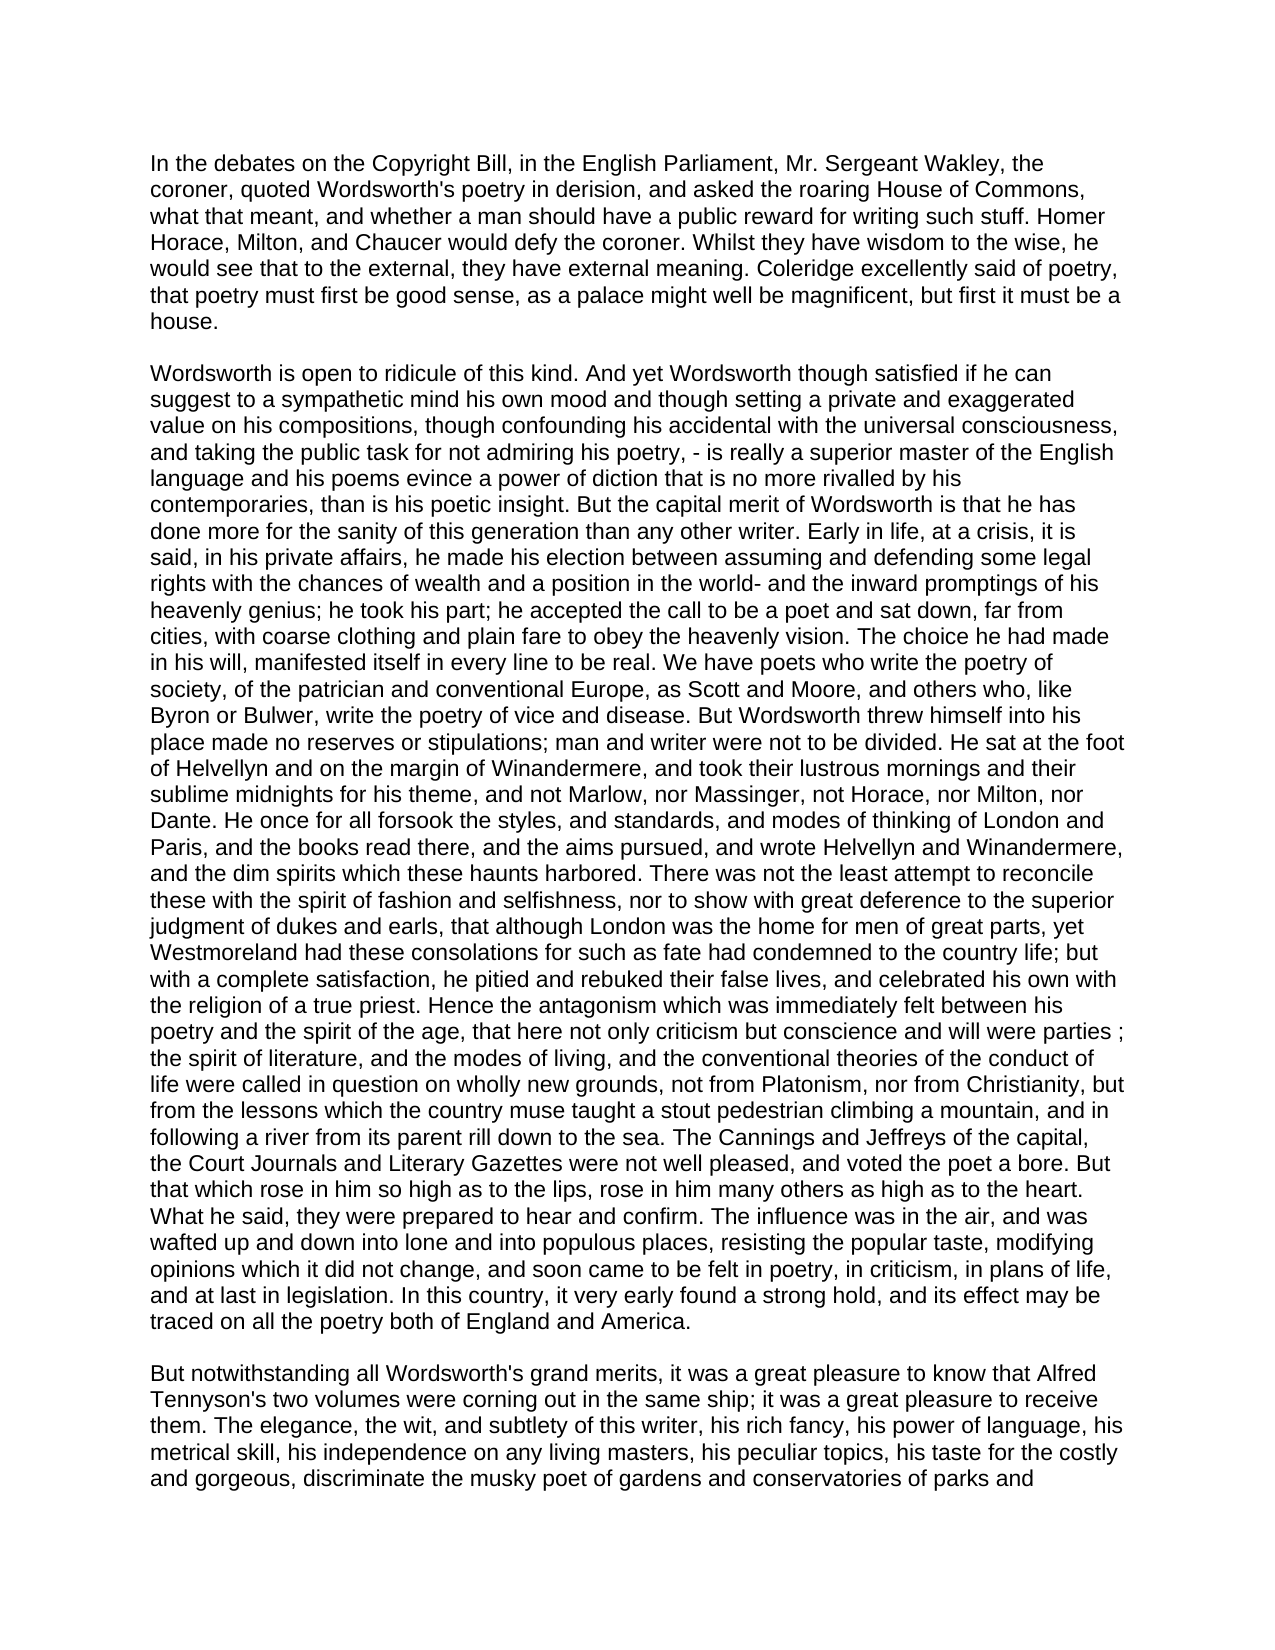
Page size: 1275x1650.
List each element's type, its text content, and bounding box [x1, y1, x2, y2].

text Wordsworth is open to ridicule of this kind. And yet Wordsworth though satisfied if he can suggest to a sympathetic mind his own mood and though setting a private and exaggerated value on his compositions, though confounding his accidental with the universal consciousness, and taking the public task for not admiring his poetry, - is really a superior master of the English language and his poems evince a power of diction that is no more rivalled by his contemporaries, than is his poetic insight. But the capital merit of Wordsworth is that he has done more for the sanity of this generation than any other writer. Early in life, at a crisis, it is said, in his private affairs, he made his election between assuming and defending some legal rights with the chances of wealth and a position in the world- and the inward promptings of his heavenly genius; he took his part; he accepted the call to be a poet and sat down, far from cities, with coarse clothing and plain fare to obey the heavenly vision. The choice he had made in his will, manifested itself in every line to be real. We have poets who write the poetry of society, of the patrician and conventional Europe, as Scott and Moore, and others who, like Byron or Bulwer, write the poetry of vice and disease. But Wordsworth threw himself into his place made no reserves or stipulations; man and writer were not to be divided. He sat at the foot of Helvellyn and on the margin of Winandermere, and took their lustrous mornings and their sublime midnights for his theme, and not Marlow, nor Massinger, not Horace, nor Milton, nor Dante. He once for all forsook the styles, and standards, and modes of thinking of London and Paris, and the books read there, and the aims pursued, and wrote Helvellyn and Winandermere, and the dim spirits which these haunts harbored. There was not the least attempt to reconcile these with the spirit of fashion and selfishness, nor to show with great deference to the superior judgment of dukes and earls, that although London was the home for men of great parts, yet Westmoreland had these consolations for such as fate had condemned to the country life; but with a complete satisfaction, he pitied and rebuked their false lives, and celebrated his own with the religion of a true priest. Hence the antagonism which was immediately felt between his poetry and the spirit of the age, that here not only criticism but conscience and will were parties ; the spirit of literature, and the modes of living, and the conventional theories of the conduct of life were called in question on wholly new grounds, not from Platonism, nor from Christianity, but from the lessons which the country muse taught a stout pedestrian climbing a mountain, and in following a river from its parent rill down to the sea. The Cannings and Jeffreys of the capital, the Court Journals and Literary Gazettes were not well pleased, and voted the poet a bore. But that which rose in him so high as to the lips, rose in him many others as high as to the heart. What he said, they were prepared to hear and confirm. The influence was in the air, and was wafted up and down into lone and into populous places, resisting the popular taste, modifying opinions which it did not change, and soon came to be felt in poetry, in criticism, in plans of life, and at last in legislation. In this country, it very early found a strong hold, and its effect may be traced on all the poetry both of England and America. [150, 359, 1125, 1334]
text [150, 150, 1125, 334]
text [150, 1359, 1125, 1491]
